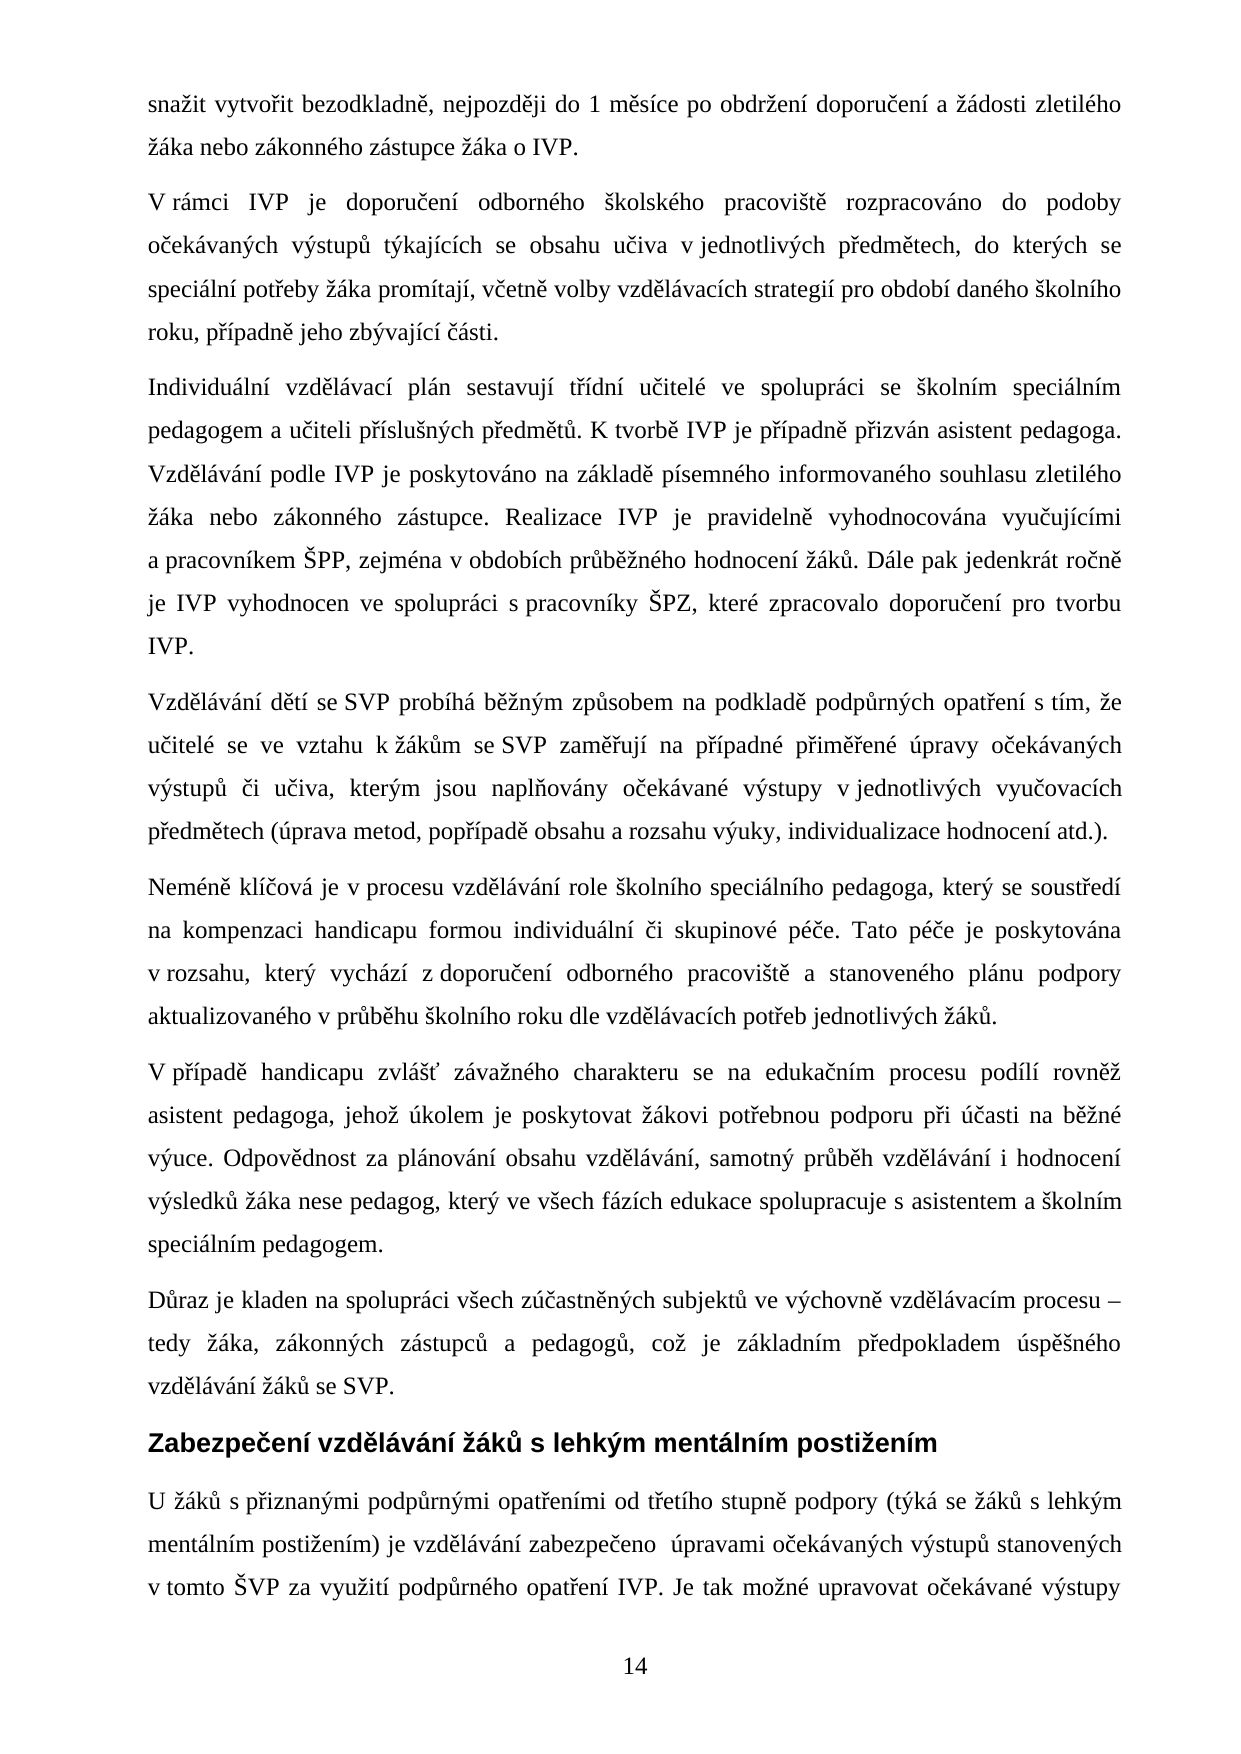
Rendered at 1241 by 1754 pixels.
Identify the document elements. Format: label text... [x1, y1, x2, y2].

text V případě handicapu zvlášť závažného charakteru se na edukačním procesu podílí rovněž asistent pedagoga, jehož úkolem je poskytovat žákovi potřebnou podporu při účasti na běžné výuce. Odpovědnost za plánování obsahu vzdělávání, samotný průběh vzdělávání i hodnocení výsledků žáka nese pedagog, který ve všech fázích edukace spolupracuje s asistentem a školním speciálním pedagogem. [148, 1057, 1122, 1258]
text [148, 89, 1122, 161]
text Zabezpečení vzdělávání žáků s lehkým mentálním postižením [148, 1427, 1122, 1458]
text Vzdělávání dětí se SVP probíhá běžným způsobem na podkladě podpůrných opatření s tím, že učitelé se ve vztahu k žákům se SVP zaměřují na případné přiměřené úpravy očekávaných výstupů či učiva, kterým jsou naplňovány očekávané výstupy v jednotlivých vyučovacích předmětech (úprava metod, popřípadě obsahu a rozsahu výuky, individualizace hodnocení atd.). [148, 687, 1122, 845]
text Individuální vzdělávací plán sestavují třídní učitelé ve spolupráci se školním speciálním pedagogem a učiteli příslušných předmětů. K tvorbě IVP je případně přizván asistent pedagoga. Vzdělávání podle IVP je poskytováno na základě písemného informovaného souhlasu zletilého žáka nebo zákonného zástupce. Realizace IVP je pravidelně vyhodnocována vyučujícími a pracovníkem ŠPP, zejména v obdobích průběžného hodnocení žáků. Dále pak jedenkrát ročně je IVP vyhodnocen ve spolupráci s pracovníky ŠPZ, které zpracovalo doporučení pro tvorbu IVP. [148, 372, 1122, 660]
text V rámci IVP je doporučení odborného školského pracoviště rozpracováno do podoby očekávaných výstupů týkajících se obsahu učiva v jednotlivých předmětech, do kterých se speciální potřeby žáka promítají, včetně volby vzdělávacích strategií pro období daného školního roku, případně jeho zbývající části. [148, 187, 1122, 346]
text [148, 1486, 1122, 1601]
text Důraz je kladen na spolupráci všech zúčastněných subjektů ve výchovně vzdělávacím procesu – tedy žáka, zákonných zástupců a pedagogů, což je základním předpokladem úspěšného vzdělávání žáků se SVP. [148, 1285, 1122, 1400]
text Neméně klíčová je v procesu vzdělávání role školního speciálního pedagoga, který se soustředí na kompenzaci handicapu formou individuální či skupinové péče. Tato péče je poskytována v rozsahu, který vychází z doporučení odborného pracoviště a stanoveného plánu podpory aktualizovaného v průběhu školního roku dle vzdělávacích potřeb jednotlivých žáků. [148, 872, 1122, 1030]
